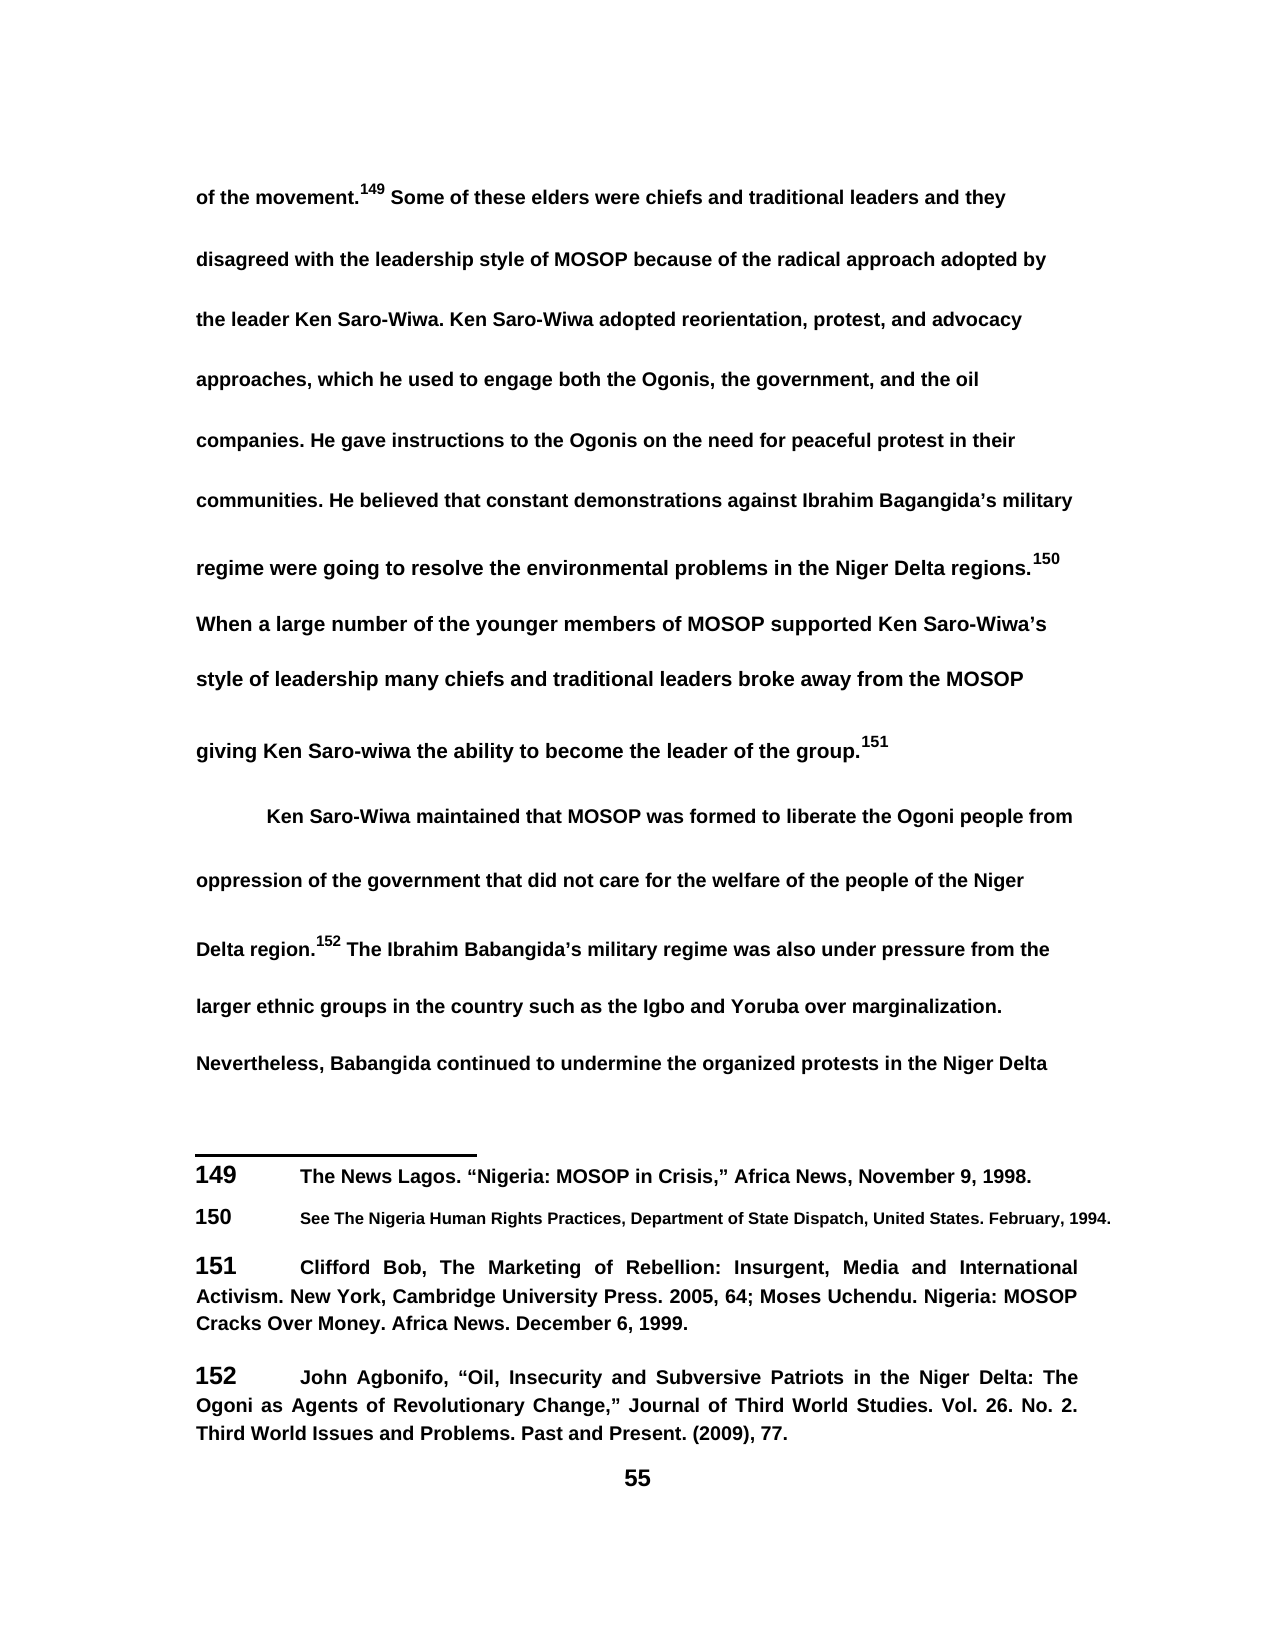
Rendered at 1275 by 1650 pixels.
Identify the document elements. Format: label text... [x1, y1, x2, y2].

text Delta region.152 The Ibrahim Babangida’s military regime was also under pressure from the larger ethnic groups in the country such as the Igbo and Yoruba over marginalization. Nevertheless, Babangida continued to undermine the organized protests in the Niger Delta [196, 932, 1058, 1074]
list The News Lagos. “Nigeria: MOSOP in Crisis,” Africa News, November 9, 1998. [195, 1160, 1125, 1189]
text of the movement.149 Some of these elders were chiefs and traditional leaders and they disagreed with the leadership style of MOSOP because of the radical approach adopted by the leader Ken Saro-Wiwa. Ken Saro-Wiwa adopted reorientation, protest, and advocacy approaches, which he used to engage both the Ogonis, the government, and the oil companies. He gave instructions to the Ogonis on the need for peaceful protest in their communities. He believed that constant demonstrations against Ibrahim Bagangida’s military [196, 180, 1077, 511]
text Ken Saro-Wiwa maintained that MOSOP was formed to liberate the Ogoni people from oppression of the government that did not care for the welfare of the people of the Niger [196, 805, 1075, 891]
text 55 [150, 1464, 1125, 1492]
list See The Nigeria Human Rights Practices, Department of State Dispatch, United States. February, 1994. [195, 1204, 1125, 1229]
text regime were going to resolve the environmental problems in the Niger Delta regions.150 When a large number of the younger members of MOSOP supported Ken Saro-Wiwa’s style of leadership many chiefs and traditional leaders broke away from the MOSOP giving Ken Saro-wiwa the ability to become the leader of the group.151 [196, 549, 1069, 764]
list Clifford Bob, The Marketing of Rebellion: Insurgent, Media and International Activism. New York, Cambridge University Press. 2005, 64; Moses Uchendu. Nigeria: MOSOP Cracks Over Money. Africa News. December 6, 1999. [195, 1251, 1079, 1335]
list John Agbonifo, “Oil, Insecurity and Subversive Patriots in the Niger Delta: The Ogoni as Agents of Revolutionary Change,” Journal of Third World Studies. Vol. 26. No. 2. Third World Issues and Problems. Past and Present. (2009), 77. [195, 1361, 1079, 1444]
